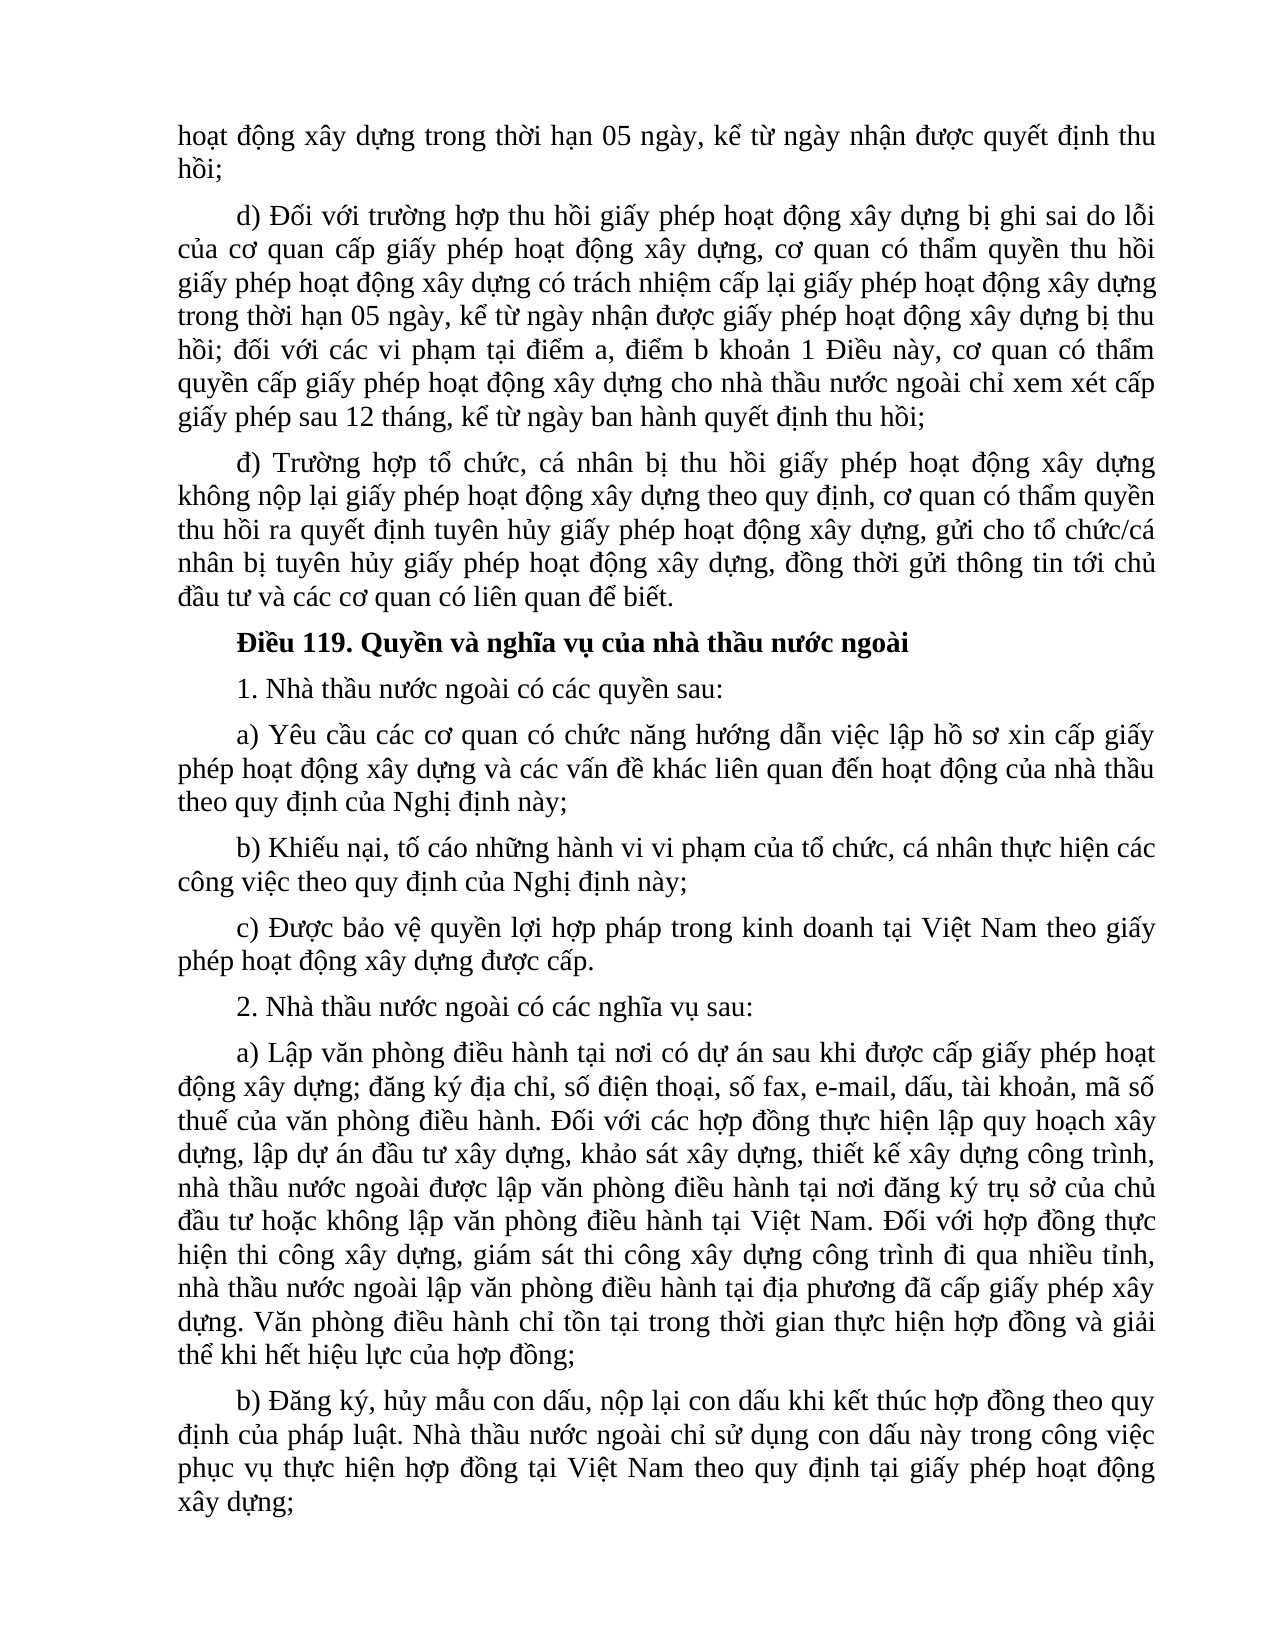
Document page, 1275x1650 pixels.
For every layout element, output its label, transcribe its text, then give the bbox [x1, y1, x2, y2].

text b) Đăng ký, hủy mẫu con dấu, nộp lại con dấu khi kết thúc hợp đồng theo quy định của pháp luật. Nhà thầu nước ngoài chỉ sử dụng con dấu này trong công việc phục vụ thực hiện hợp đồng tại Việt Nam theo quy định tại giấy phép hoạt động xây dựng; [177, 1383, 1157, 1518]
text a) Lập văn phòng điều hành tại nơi có dự án sau khi được cấp giấy phép hoạt động xây dựng; đăng ký địa chỉ, số điện thoại, số fax, e-mail, dấu, tài khoản, mã số thuế của văn phòng điều hành. Đối với các hợp đồng thực hiện lập quy hoạch xây dựng, lập dự án đầu tư xây dựng, khảo sát xây dựng, thiết kế xây dựng công trình, nhà thầu nước ngoài được lập văn phòng điều hành tại nơi đăng ký trụ sở của chủ đầu tư hoặc không lập văn phòng điều hành tại Việt Nam. Đối với hợp đồng thực hiện thi công xây dựng, giám sát thi công xây dựng công trình đi qua nhiều tỉnh, nhà thầu nước ngoài lập văn phòng điều hành tại địa phương đã cấp giấy phép xây dựng. Văn phòng điều hành chỉ tồn tại trong thời gian thực hiện hợp đồng và giải thể khi hết hiệu lực của hợp đồng; [177, 1036, 1157, 1371]
text 1. Nhà thầu nước ngoài có các quyền sau: [177, 671, 1157, 705]
text b) Khiếu nại, tố cáo những hành vi vi phạm của tổ chức, cá nhân thực hiện các công việc theo quy định của Nghị định này; [177, 830, 1157, 897]
text c) Được bảo vệ quyền lợi hợp pháp trong kinh doanh tại Việt Nam theo giấy phép hoạt động xây dựng được cấp. [177, 910, 1157, 977]
text a) Yêu cầu các cơ quan có chức năng hướng dẫn việc lập hồ sơ xin cấp giấy phép hoạt động xây dựng và các vấn đề khác liên quan đến hoạt động của nhà thầu theo quy định của Nghị định này; [177, 717, 1157, 818]
text d) Đối với trường hợp thu hồi giấy phép hoạt động xây dựng bị ghi sai do lỗi của cơ quan cấp giấy phép hoạt động xây dựng, cơ quan có thẩm quyền thu hồi giấy phép hoạt động xây dựng có trách nhiệm cấp lại giấy phép hoạt động xây dựng trong thời hạn 05 ngày, kể từ ngày nhận được giấy phép hoạt động xây dựng bị thu hồi; đối với các vi phạm tại điểm a, điểm b khoản 1 Điều này, cơ quan có thẩm quyền cấp giấy phép hoạt động xây dựng cho nhà thầu nước ngoài chỉ xem xét cấp giấy phép sau 12 tháng, kể từ ngày ban hành quyết định thu hồi; [177, 198, 1157, 432]
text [177, 118, 1157, 185]
text Điều 119. Quyền và nghĩa vụ của nhà thầu nước ngoài [177, 625, 1157, 659]
text đ) Trường hợp tổ chức, cá nhân bị thu hồi giấy phép hoạt động xây dựng không nộp lại giấy phép hoạt động xây dựng theo quy định, cơ quan có thẩm quyền thu hồi ra quyết định tuyên hủy giấy phép hoạt động xây dựng, gửi cho tổ chức/cá nhân bị tuyên hủy giấy phép hoạt động xây dựng, đồng thời gửi thông tin tới chủ đầu tư và các cơ quan có liên quan để biết. [177, 445, 1157, 613]
text 2. Nhà thầu nước ngoài có các nghĩa vụ sau: [177, 989, 1157, 1023]
